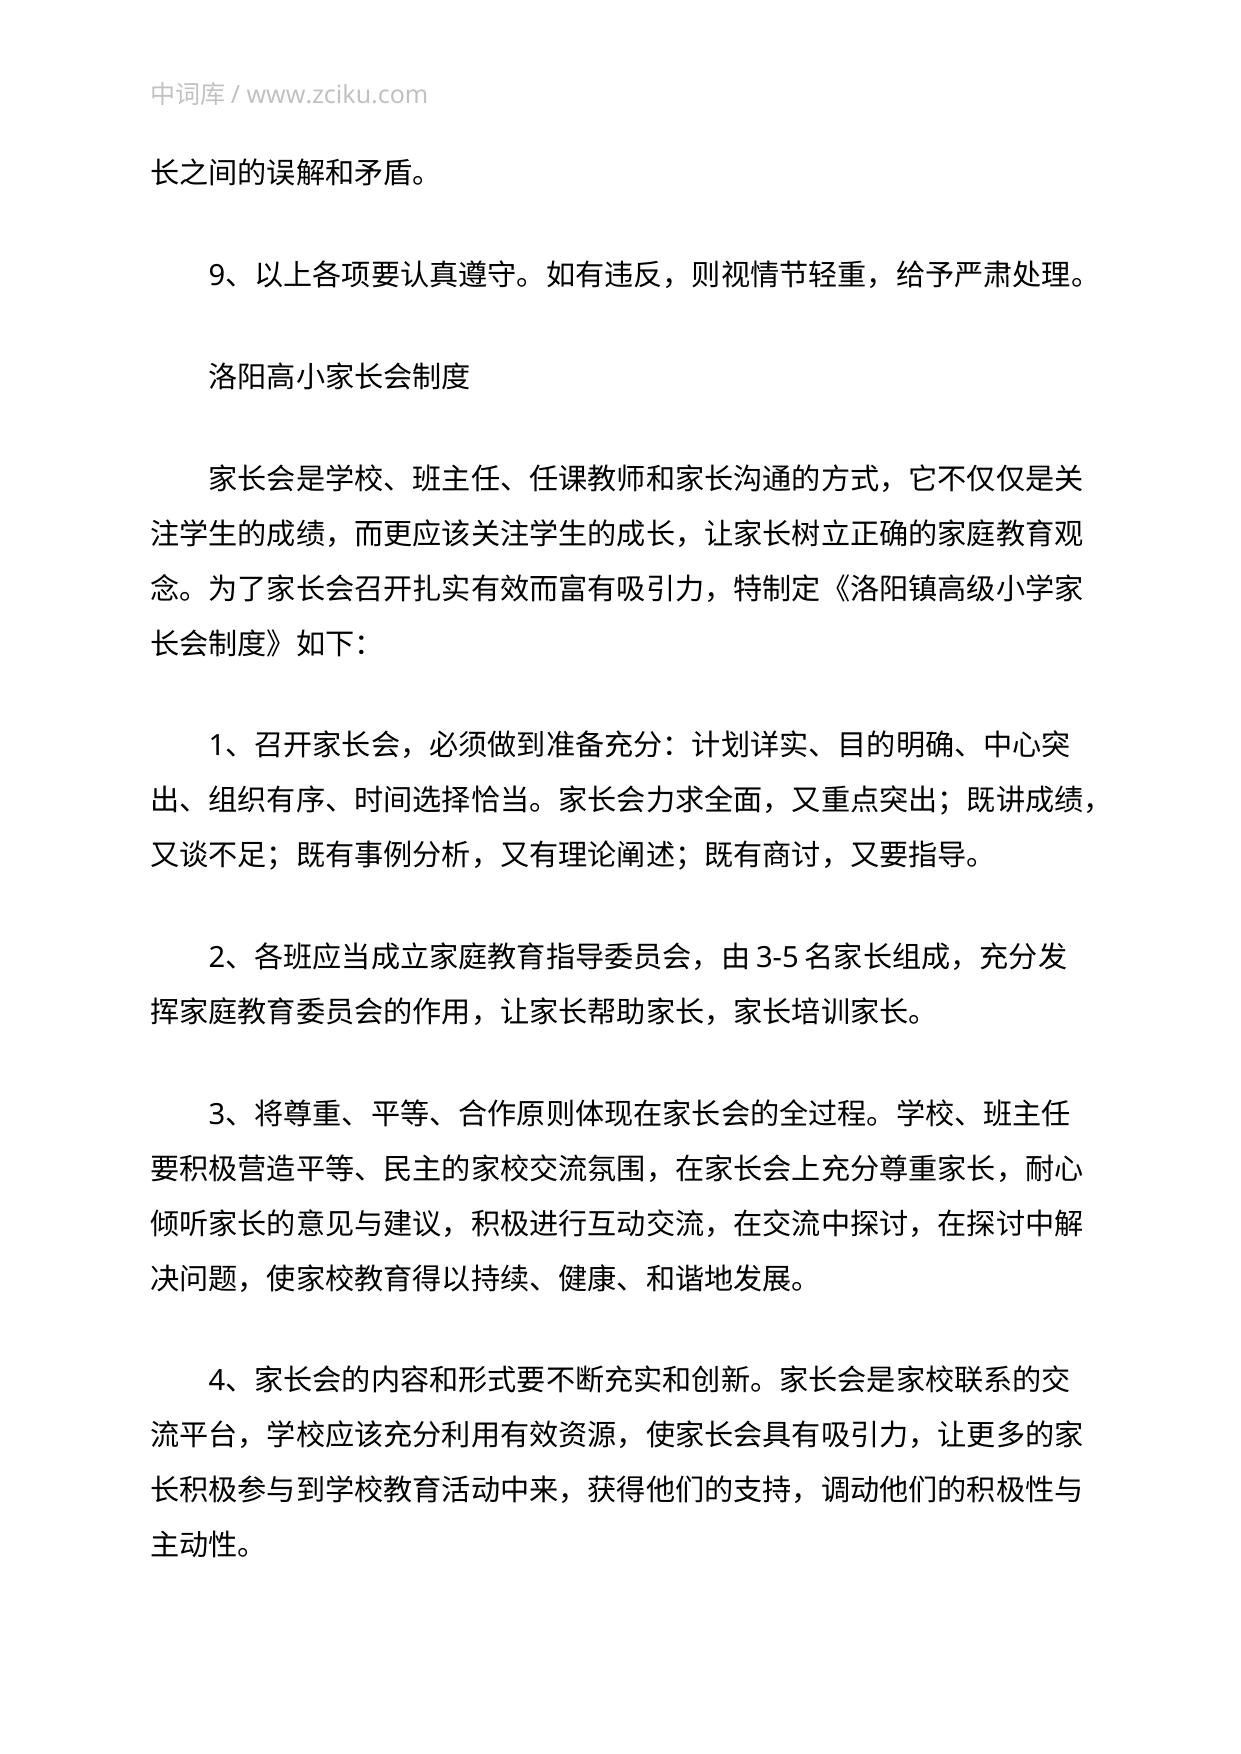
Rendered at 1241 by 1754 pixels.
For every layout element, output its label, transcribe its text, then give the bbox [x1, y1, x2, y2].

text 9、以上各项要认真遵守。如有违反，则视情节轻重，给予严肃处理。 [150, 252, 1090, 294]
text 3、将尊重、平等、合作原则体现在家长会的全过程。学校、班主任要积极营造平等、民主的家校交流氛围，在家长会上充分尊重家长，耐心倾听家长的意见与建议，积极进行互动交流，在交流中探讨，在探讨中解决问题，使家校教育得以持续、健康、和谐地发展。 [150, 1090, 1090, 1297]
text 1、召开家长会，必须做到准备充分：计划详实、目的明确、中心突出、组织有序、时间选择恰当。家长会力求全面，又重点突出；既讲成绩，又谈不足；既有事例分析，又有理论阐述；既有商讨，又要指导。 [150, 722, 1090, 874]
text 2、各班应当成立家庭教育指导委员会，由3-5名家长组成，充分发挥家庭教育委员会的作用，让家长帮助家长，家长培训家长。 [150, 934, 1090, 1031]
text 4、家长会的内容和形式要不断充实和创新。家长会是家校联系的交流平台，学校应该充分利用有效资源，使家长会具有吸引力，让更多的家长积极参与到学校教育活动中来，获得他们的支持，调动他们的积极性与主动性。 [150, 1357, 1090, 1564]
text 洛阳高小家长会制度 [150, 354, 1090, 396]
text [150, 150, 1090, 192]
text 家长会是学校、班主任、任课教师和家长沟通的方式，它不仅仅是关注学生的成绩，而更应该关注学生的成长，让家长树立正确的家庭教育观念。为了家长会召开扎实有效而富有吸引力，特制定《洛阳镇高级小学家长会制度》如下： [150, 456, 1090, 662]
